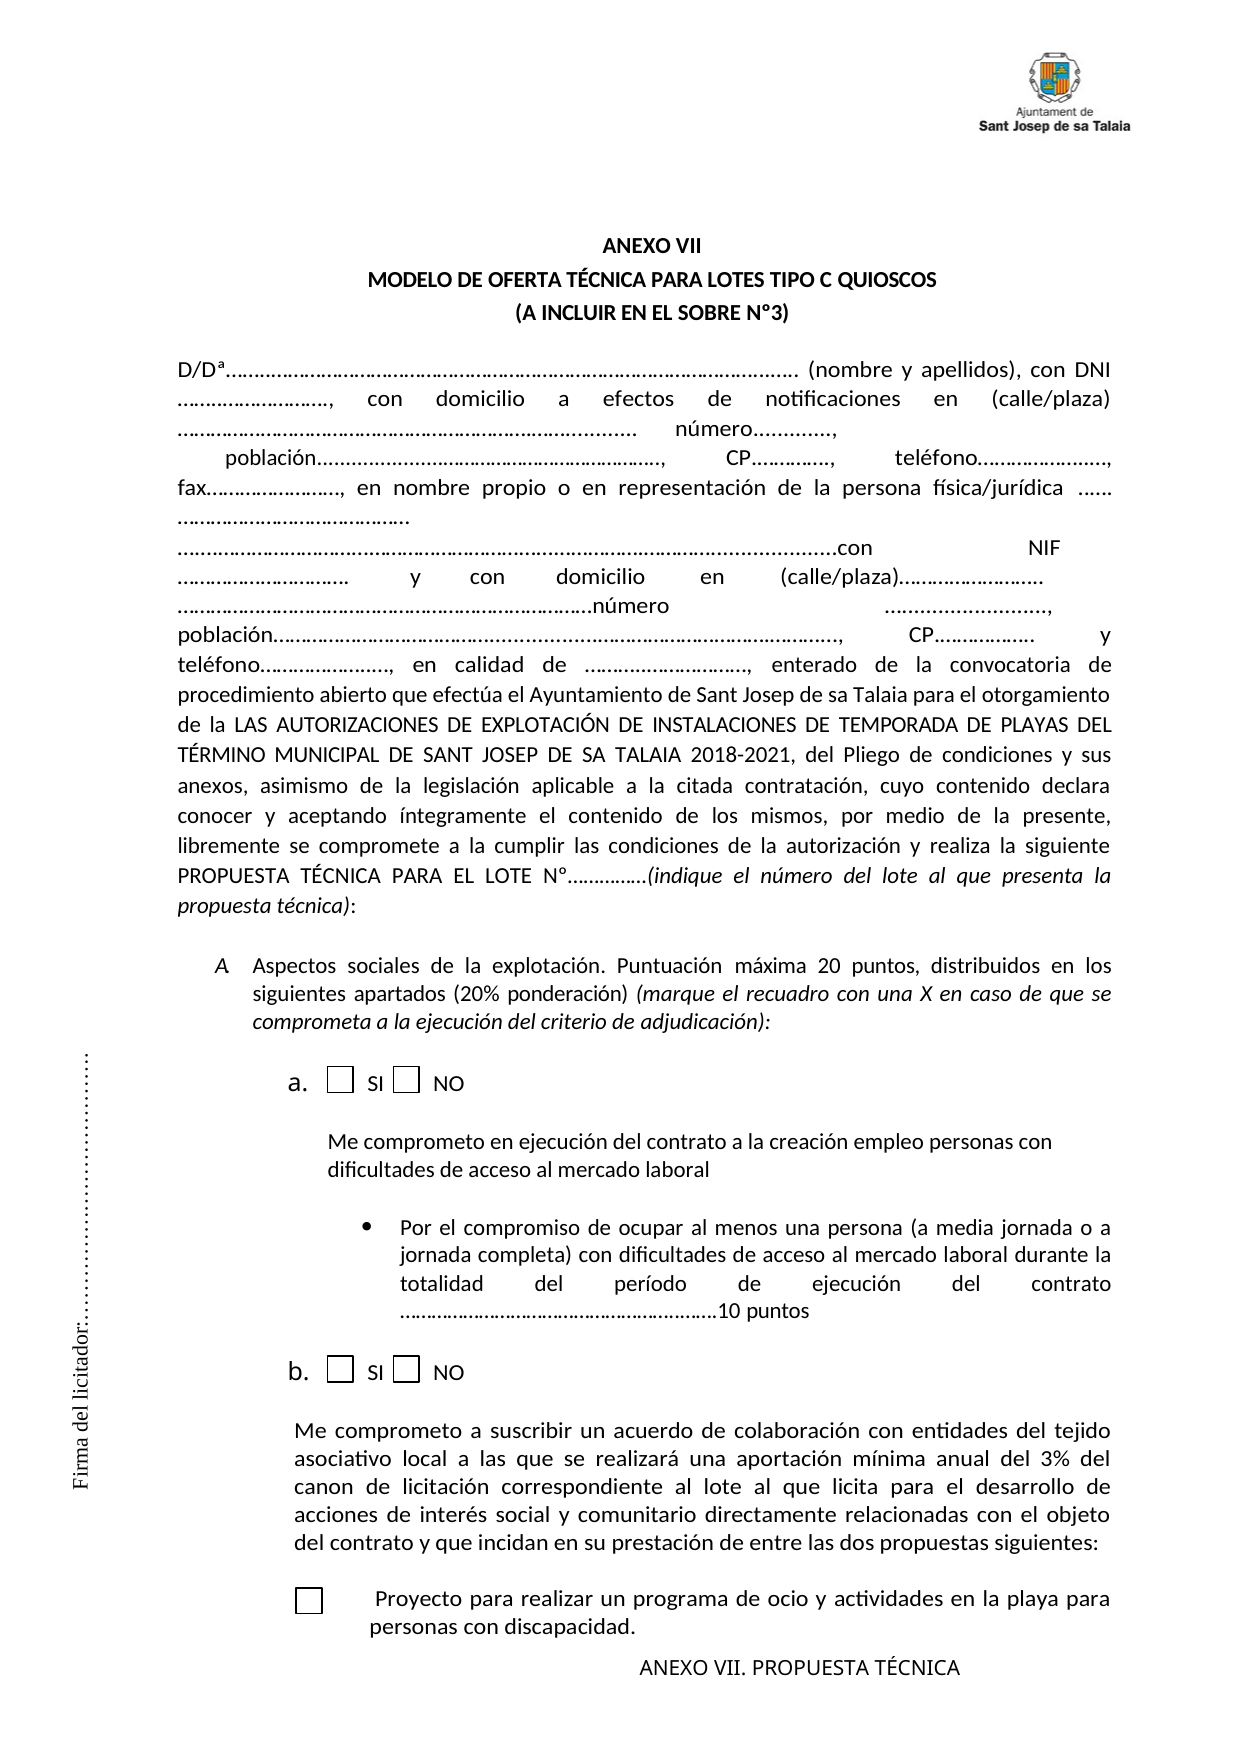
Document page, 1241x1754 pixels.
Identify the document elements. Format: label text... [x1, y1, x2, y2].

list Por el compromiso de ocupar al menos una persona (a media jornada o a jornada completa) con dificultades de acceso al mercado laboral durante la totalidad del período de ejecución del contrato ……………………………………………..…….10 puntos [362, 1213, 1112, 1325]
list SI NO [287, 1064, 1112, 1098]
picture [955, 43, 1154, 142]
list Aspectos sociales de la explotación. Puntuación máxima 20 puntos, distribuidos en los siguientes apartados (20% ponderación) (marque el recuadro con una X en caso de que se comprometa a la ejecución del criterio de adjudicación): [215, 951, 1112, 1035]
text Me comprometo en ejecución del contrato a la creación empleo personas con dificultades de acceso al mercado laboral [327, 1127, 1112, 1183]
text población…………………………………..................………………………….………..., CP.…………….. y teléfono………………..…, en calidad de ………..………………, enterado de la convocatoria de procedimiento abierto que efectúa el Ayuntamiento de Sant Josep de sa Talaia para el otorgamiento de la LAS AUTORIZACIONES DE EXPLOTACIÓN DE INSTALACIONES DE TEMPORADA DE PLAYAS DEL TÉRMINO MUNICIPAL DE SANT JOSEP DE SA TALAIA 2018-2021, del Pliego de condiciones y sus anexos, asimismo de la legislación aplicable a la citada contratación, cuyo contenido declara conocer y aceptando íntegramente el contenido de los mismos, por medio de la presente, libremente se compromete a la cumplir las condiciones de la autorización y realiza la siguiente PROPUESTA TÉCNICA PARA EL LOTE Nº……………(indique el número del lote al que presenta la propuesta técnica): [177, 620, 1112, 920]
text (A INCLUIR EN EL SOBRE Nº3) [192, 298, 1112, 326]
text D/Dª……..……………………………………………………………………………...….. (nombre y apellidos), con DNI ……..………………., con domicilio a efectos de notificaciones en (calle/plaza)……………………………………………………….……............ número............., población......................………………………………….., CP.…………., teléfono………………..…, fax……………………, en nombre propio o en representación de la persona física/jurídica ..….…………………………………… [177, 355, 1112, 530]
text MODELO DE OFERTA TÉCNICA PARA LOTES TIPO C QUIOSCOS [192, 265, 1112, 293]
text …....……………………...………………………...…...………….………….....................con NIF [177, 531, 1112, 562]
list SI NO [287, 1354, 1112, 1388]
text …………………………. y con domicilio en (calle/plaza)…………………….. [177, 562, 1112, 590]
text …………………………………………………………………número …........................, [177, 591, 1112, 619]
text Me comprometo a suscribir un acuerdo de colaboración con entidades del tejido asociativo local a las que se realizará una aportación mínima anual del 3% del canon de licitación correspondiente al lote al que licita para el desarrollo de acciones de interés social y comunitario directamente relacionadas con el objeto del contrato y que incidan en su prestación de entre las dos propuestas siguientes: [294, 1416, 1112, 1556]
text ANEXO VII [192, 231, 1112, 259]
text Proyecto para realizar un programa de ocio y actividades en la playa para personas con discapacidad. [369, 1584, 1112, 1640]
